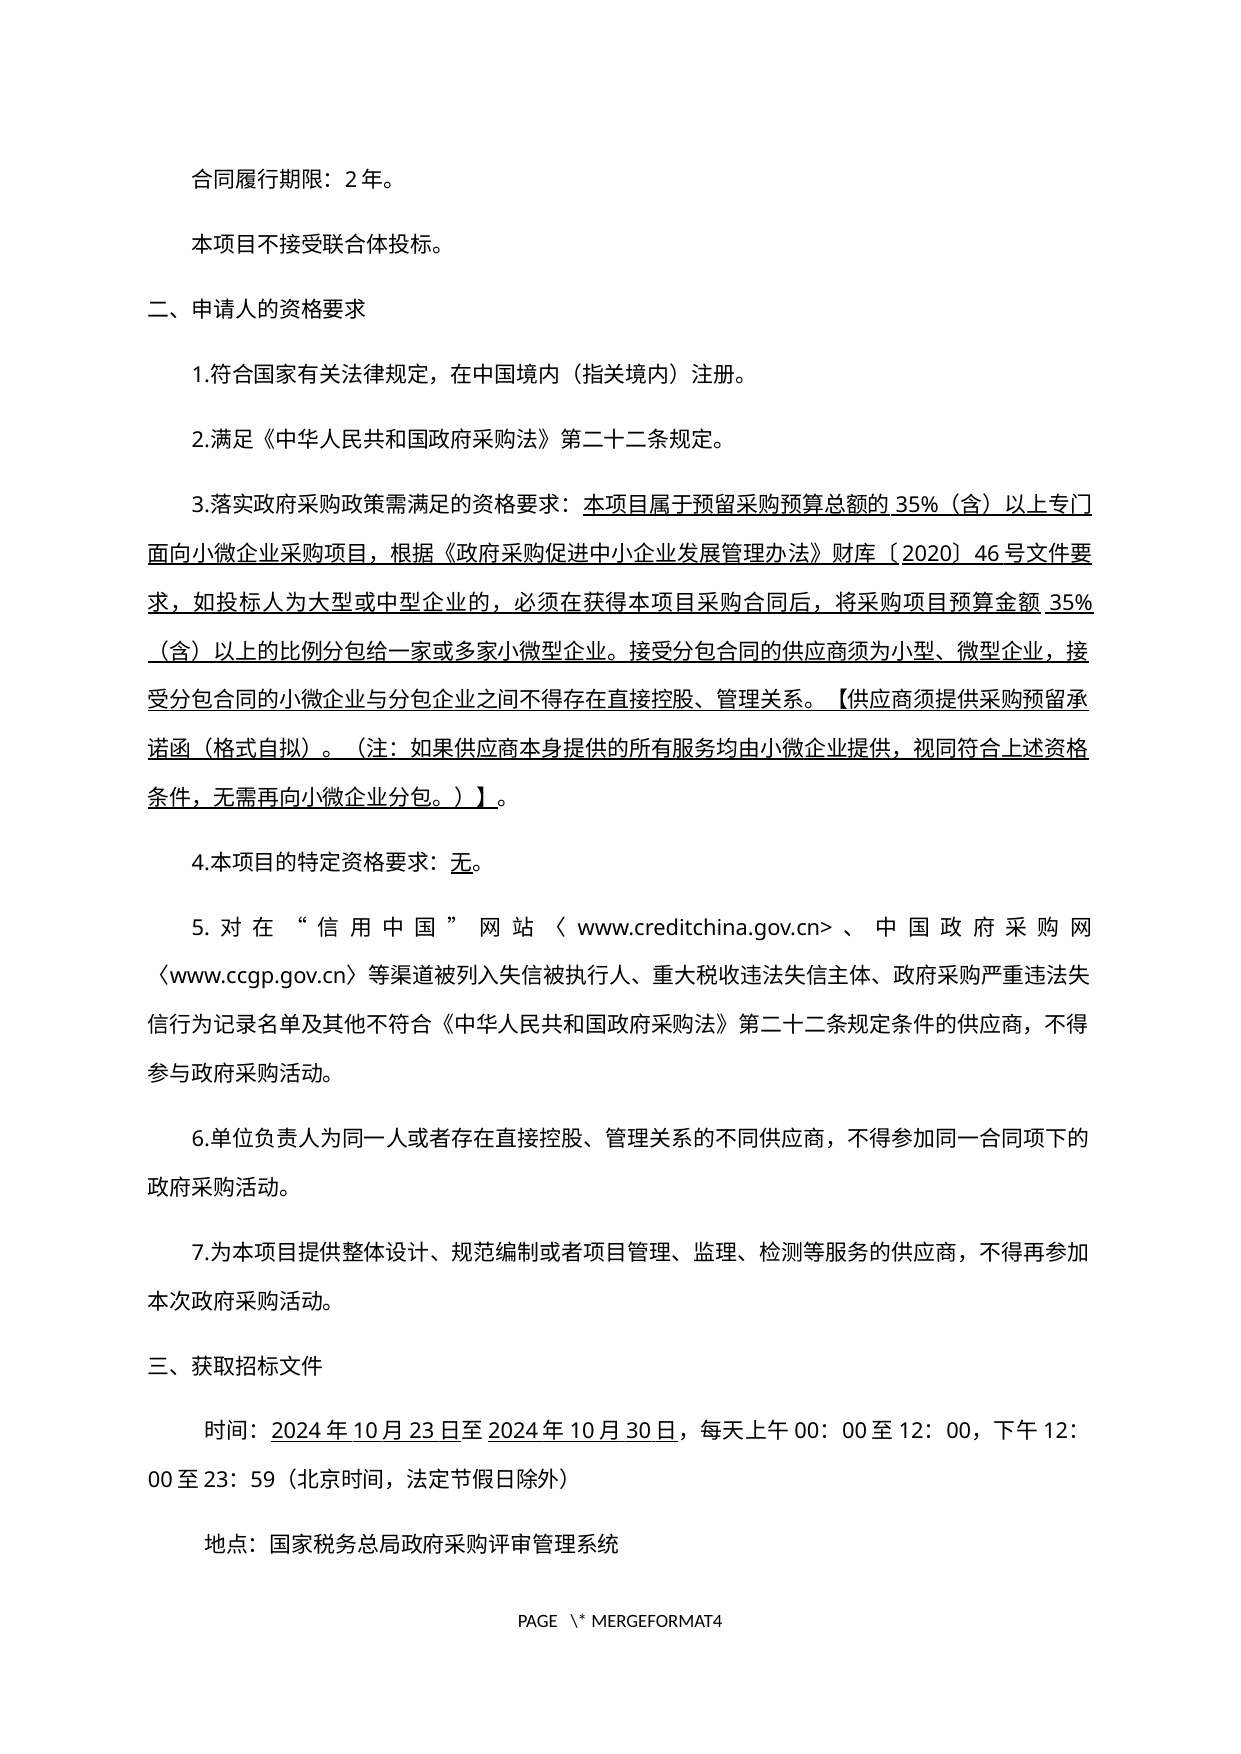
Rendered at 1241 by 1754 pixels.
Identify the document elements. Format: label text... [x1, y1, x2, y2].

text 地点：国家税务总局政府采购评审管理系统 [148, 1527, 1092, 1559]
text 3.落实政府采购政策需满足的资格要求：本项目属于预留采购预算总额的35%（含）以上专门面向小微企业采购项目，根据《政府采购促进中小企业发展管理办法》财库〔2020〕46号文件要求，如投标人为大型或中型企业的，必须在获得本项目采购合同后，将采购项目预算金额35%（含）以上的比例分包给一家或多家小微型企业。接受分包合同的供应商须为小型、微型企业，接受分包合同的小微企业与分包企业之间不得存在直接控股、管理关系。【供应商须提供采购预留承诺函（格式自拟）。（注：如果供应商本身提供的所有服务均由小微企业提供，视同符合上述资格条件，无需再向小微企业分包。）】。 [148, 487, 1092, 812]
text 三、获取招标文件 [148, 1348, 1092, 1381]
text 本项目不接受联合体投标。 [148, 227, 1092, 259]
text 4.本项目的特定资格要求：无。 [148, 844, 1092, 877]
text 时间：2024年10月23日至2024年10月30日，每天上午00：00至12：00，下午12：00至23：59（北京时间，法定节假日除外） [148, 1413, 1092, 1494]
text 2.满足《中华人民共和国政府采购法》第二十二条规定。 [148, 422, 1092, 454]
text 二、申请人的资格要求 [148, 292, 1092, 324]
text 合同履行期限：2年。 [148, 162, 1092, 194]
text 5.对在“信用中国”网站〈www.creditchina.gov.cn>、中国政府采购网〈www.ccgp.gov.cn〉等渠道被列入失信被执行人、重大税收违法失信主体、政府采购严重违法失信行为记录名单及其他不符合《中华人民共和国政府采购法》第二十二条规定条件的供应商，不得参与政府采购活动。 [148, 909, 1092, 1088]
text 7.为本项目提供整体设计、规范编制或者项目管理、监理、检测等服务的供应商，不得再参加本次政府采购活动。 [148, 1234, 1092, 1316]
text 1.符合国家有关法律规定，在中国境内（指关境内）注册。 [148, 357, 1092, 389]
text 6.单位负责人为同一人或者存在直接控股、管理关系的不同供应商，不得参加同一合同项下的政府采购活动。 [148, 1121, 1092, 1202]
